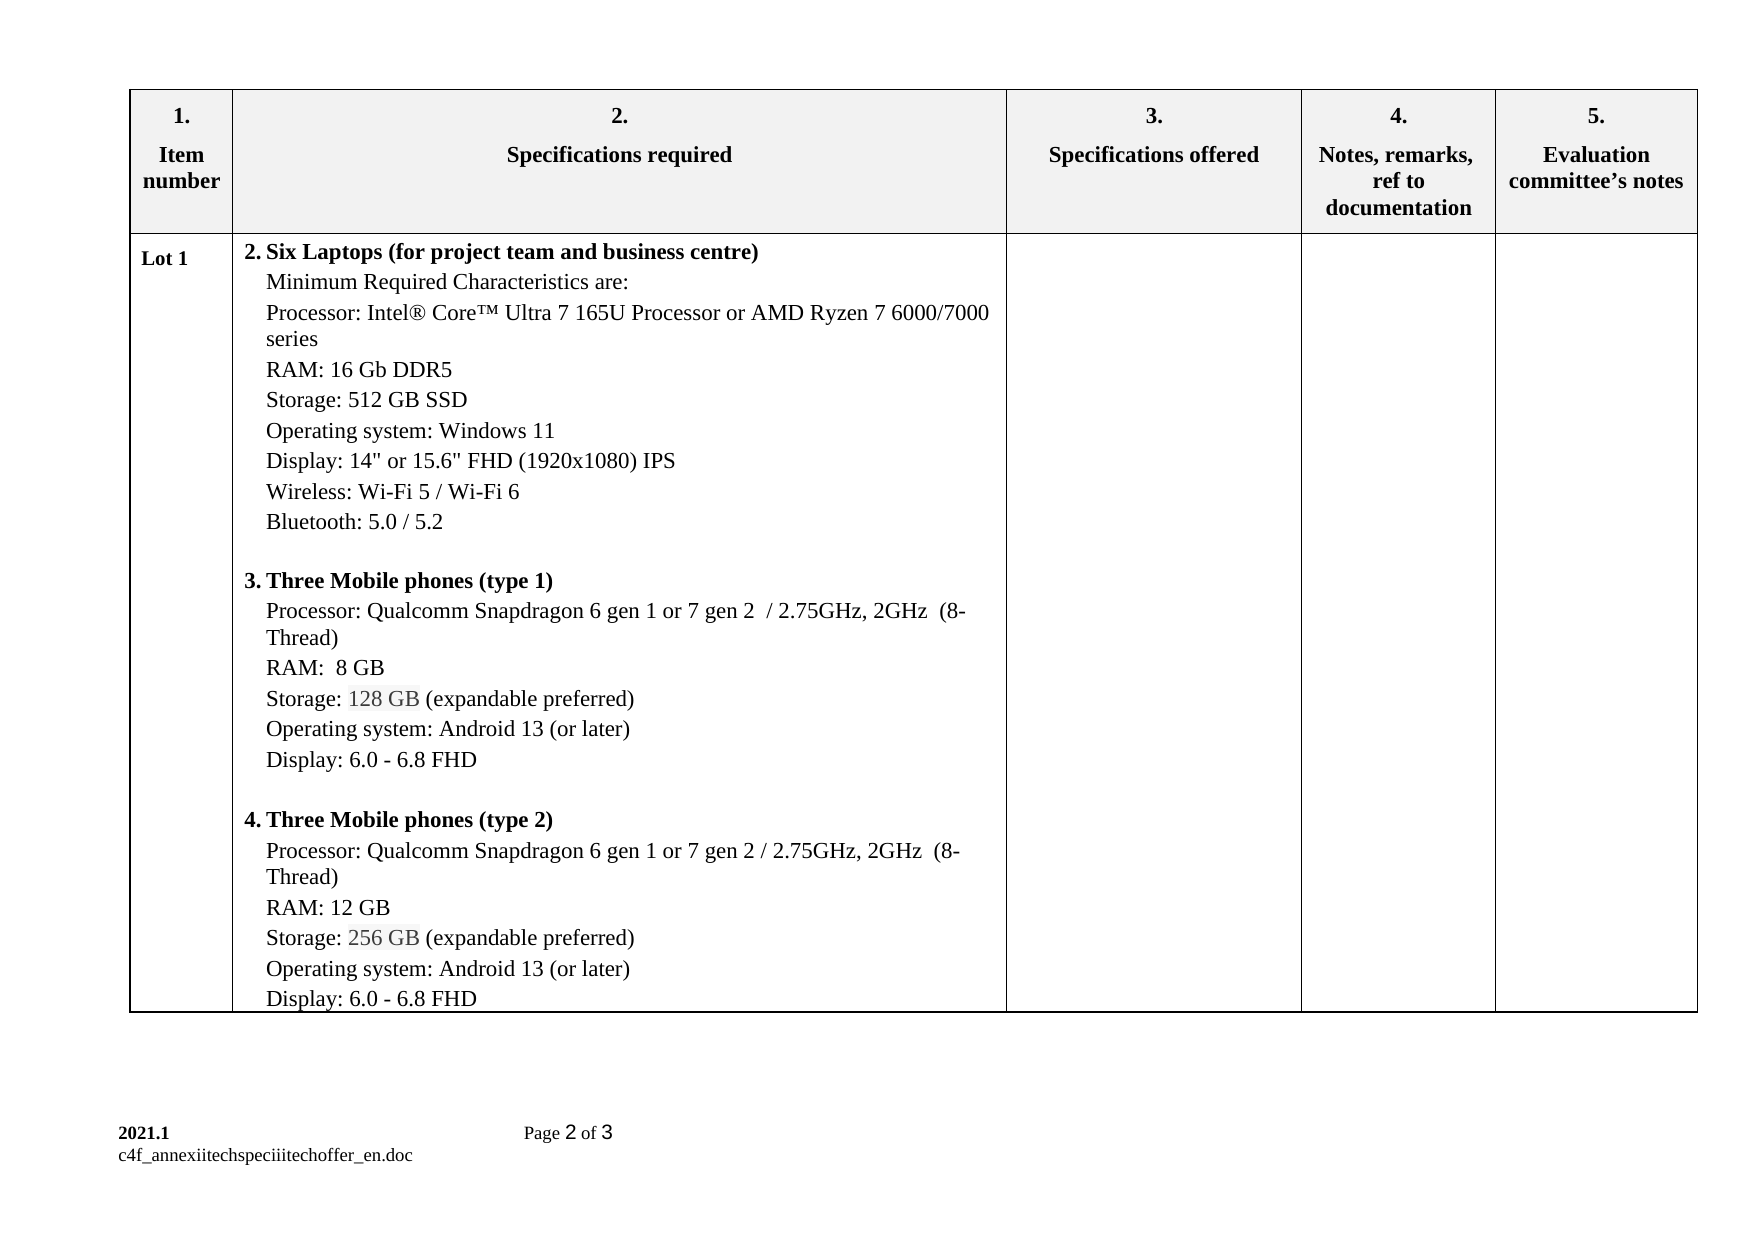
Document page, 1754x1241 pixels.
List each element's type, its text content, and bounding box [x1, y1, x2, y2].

table_cell [1496, 234, 1697, 1011]
table_header 2. Specifications required [233, 90, 1006, 233]
table_header 5. Evaluation committee’s notes [1496, 90, 1697, 233]
table_header 3. Specifications offered [1007, 90, 1301, 233]
table_header 4. Notes, remarks, ref to documentation [1302, 90, 1495, 233]
table_cell [1302, 234, 1495, 1011]
table_cell Six Laptops (for project team and business centre) Minimum Required Characteristics are: Processor: Intel® Core™ Ultra 7 165U Processor or AMD Ryzen 7 6000/7000 series RAM: 16 Gb DDR5 Storage: 512 GB SSD Operating system: Windows 11 Display: 14" or 15.6" FHD (1920x1080) IPS Wireless: Wi-Fi 5 / Wi-Fi 6 Bluetooth: 5.0 / 5.2 Three Mobile phones (type 1) Processor: Qualcomm Snapdragon 6 gen 1 or 7 gen 2 / 2.75GHz, 2GHz (8-Thread) RAM: 8 GB Storage: 128 GB (expandable preferred) Operating system: Android 13 (or later) Display: 6.0 - 6.8 FHD Three Mobile phones (type 2) Processor: Qualcomm Snapdragon 6 gen 1 or 7 gen 2 / 2.75GHz, 2GHz (8-Thread) RAM: 12 GB Storage: 256 GB (expandable preferred) Operating system: Android 13 (or later) Display: 6.0 - 6.8 FHD [233, 234, 1006, 1011]
table_cell Lot 1 [131, 234, 232, 1011]
table_header 1. Item number [131, 90, 232, 233]
table_cell [1007, 234, 1301, 1011]
